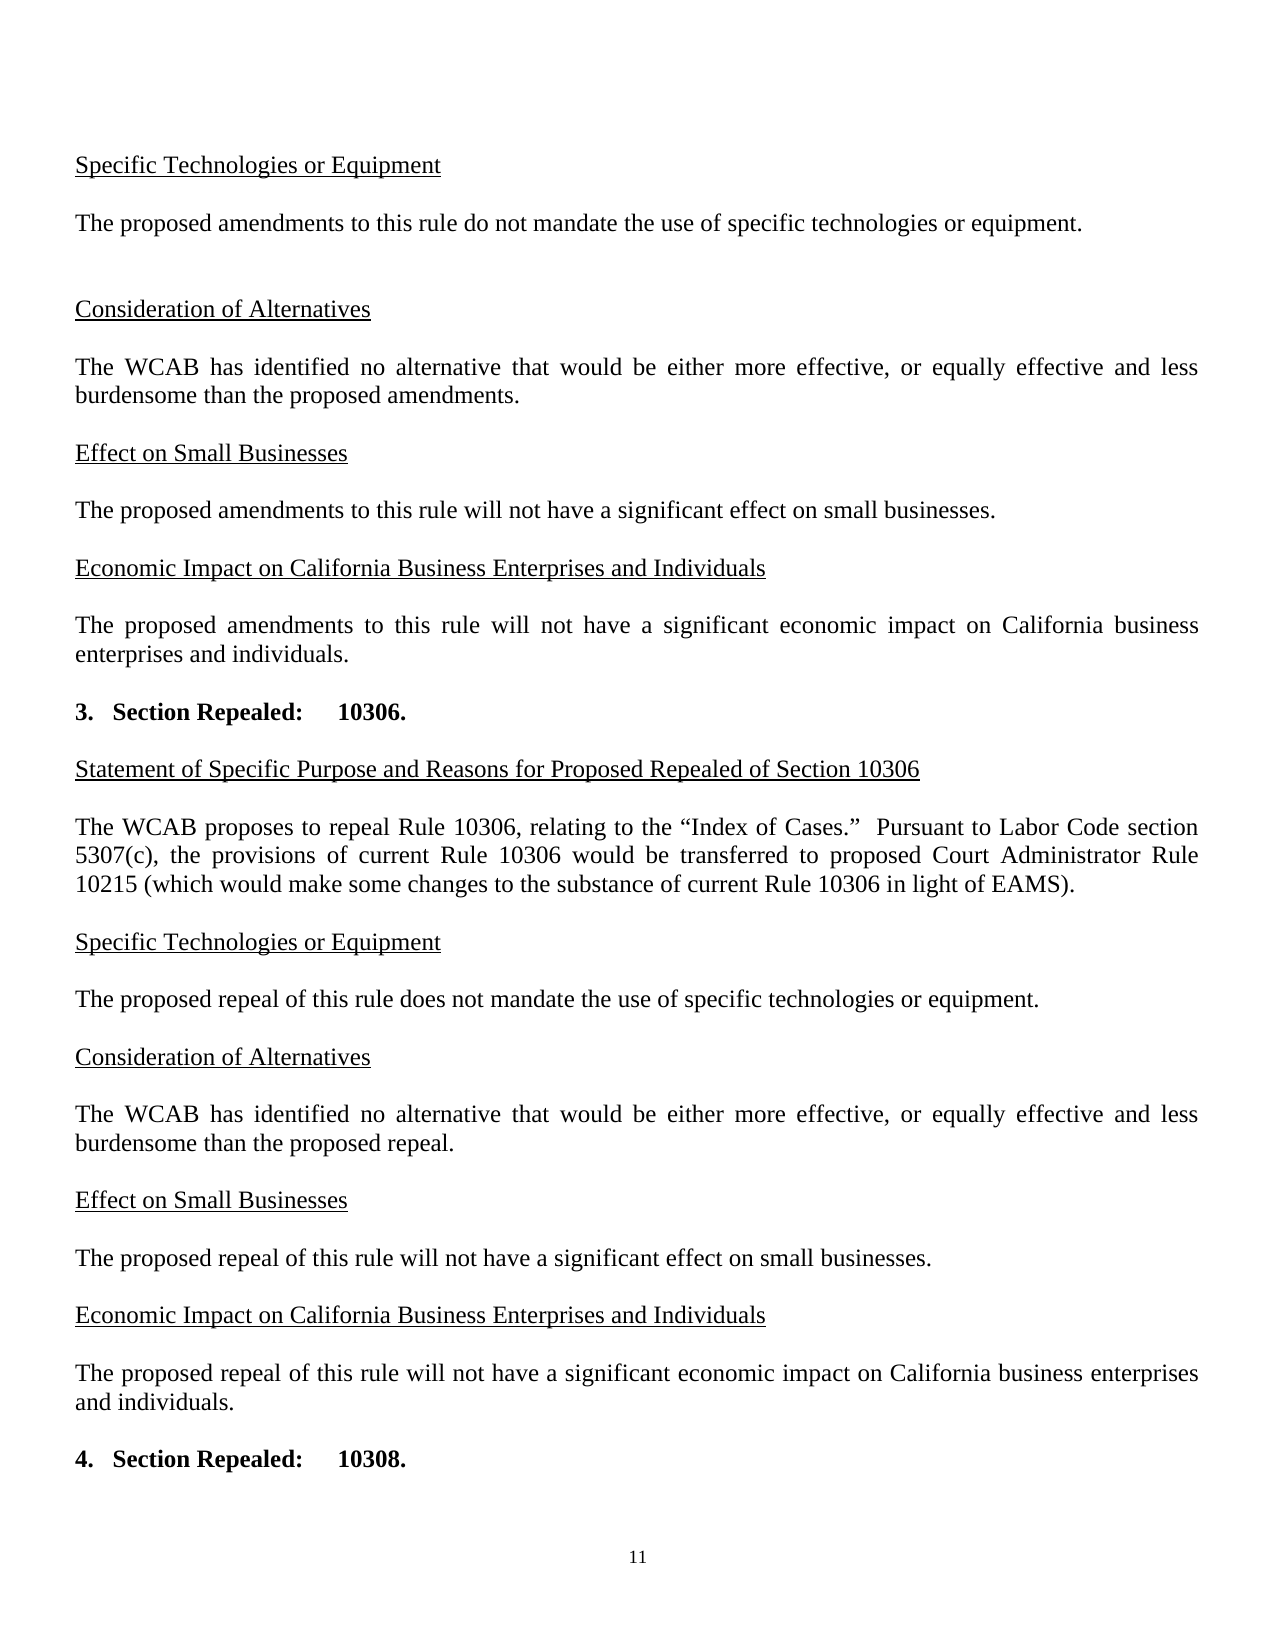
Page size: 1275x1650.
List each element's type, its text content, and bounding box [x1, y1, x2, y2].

text The proposed repeal of this rule does not mandate the use of specific technologies or equipment. [75, 984, 1200, 1013]
text Economic Impact on California Business Enterprises and Individuals [75, 1301, 1200, 1329]
text The proposed repeal of this rule will not have a significant effect on small businesses. [75, 1243, 1200, 1272]
text The WCAB has identified no alternative that would be either more effective, or equally effective and less burdensome than the proposed repeal. [75, 1099, 1200, 1157]
text Effect on Small Businesses [75, 1186, 1200, 1214]
text Statement of Specific Purpose and Reasons for Proposed Repealed of Section 10306 [75, 754, 1200, 783]
text The WCAB has identified no alternative that would be either more effective, or equally effective and less burdensome than the proposed amendments. [75, 352, 1200, 409]
text Specific Technologies or Equipment [75, 151, 1200, 179]
text The proposed amendments to this rule do not mandate the use of specific technologies or equipment. [75, 208, 1200, 237]
text Consideration of Alternatives [75, 1042, 1200, 1071]
text The proposed repeal of this rule will not have a significant economic impact on California business enterprises and individuals. [75, 1358, 1200, 1416]
text The proposes to repeal Rule 10306, relating to the “Index of Cases.” Pursuant to Labor Code section 5307(c), the provisions of current Rule 10306 would be transferred to proposed Court Administrator Rule 10215 (which would make some changes to the substance of current Rule 10306 in light of EAMS). [75, 812, 1200, 898]
text Economic Impact on California Business Enterprises and Individuals [75, 553, 1200, 582]
text Effect on Small Businesses [75, 438, 1200, 467]
text Consideration of Alternatives [75, 294, 1200, 323]
text Specific Technologies or Equipment [75, 927, 1200, 956]
subtitle 3. Section Repealed: 10306. [75, 697, 1200, 726]
text The proposed amendments to this rule will not have a significant economic impact on California business enterprises and individuals. [75, 611, 1200, 668]
text The proposed amendments to this rule will not have a significant effect on small businesses. [75, 496, 1200, 524]
subtitle 4. Section Repealed: 10308. [75, 1444, 1200, 1473]
